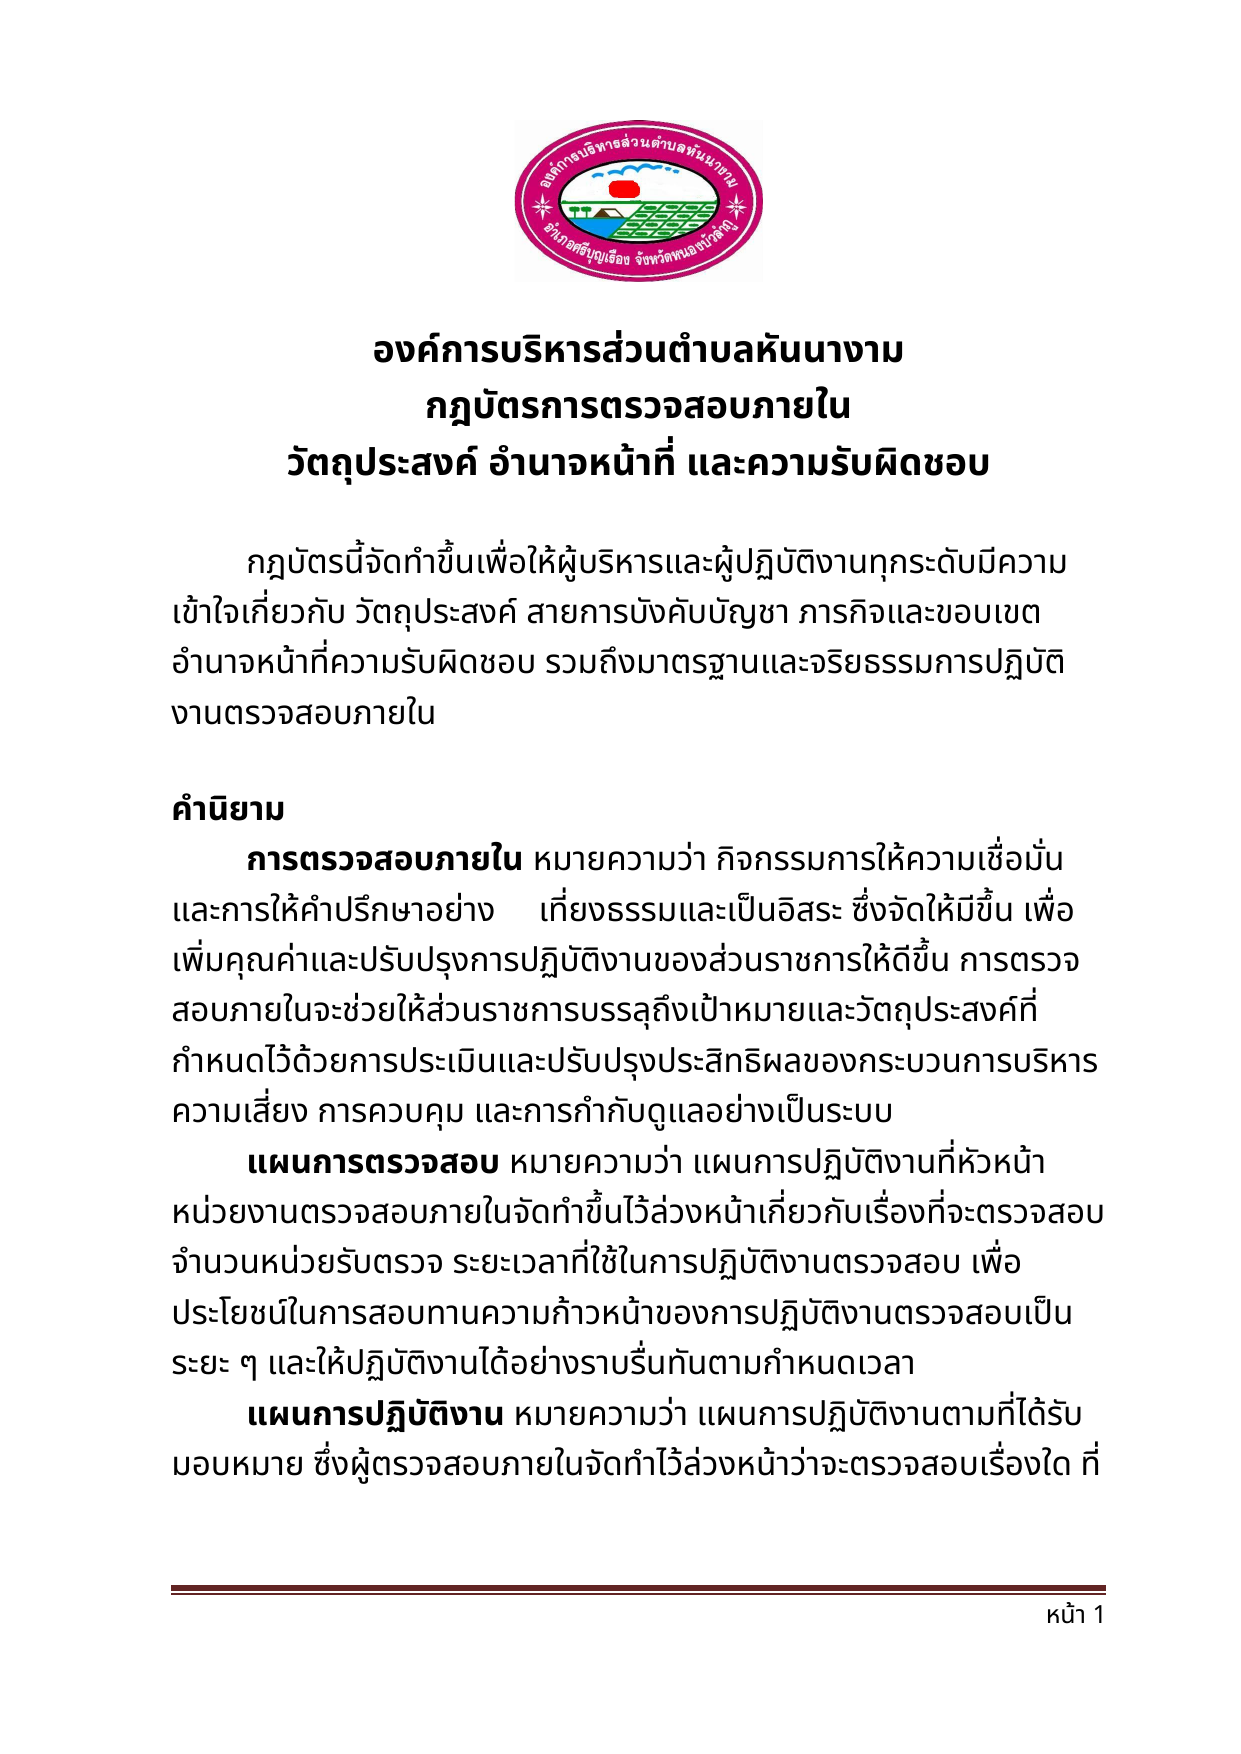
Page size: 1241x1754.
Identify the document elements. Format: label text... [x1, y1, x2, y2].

text กฎบัตรการตรวจสอบภายใน [171, 379, 1106, 436]
text องค์การบริหารส่วนตำบลหันนางาม [171, 322, 1106, 379]
text แผนการตรวจสอบ หมายความว่า แผนการปฏิบัติงานที่หัวหน้าหน่วยงานตรวจสอบภายในจัดทำขึ้นไว้ล่วงหน้าเกี่ยวกับเรื่องที่จะตรวจสอบ จำนวนหน่วยรับตรวจ ระยะเวลาที่ใช้ในการปฏิบัติงานตรวจสอบ เพื่อประโยชน์ในการสอบทานความก้าวหน้าของการปฏิบัติงานตรวจสอบเป็นระยะ ๆ และให้ปฏิบัติงานได้อย่างราบรื่นทันตามกำหนดเวลา [171, 1138, 1106, 1390]
text คำนิยาม [171, 785, 1106, 835]
picture [514, 120, 763, 282]
text วัตถุประสงค์ อำนาจหน้าที่ และความรับผิดชอบ [171, 436, 1106, 492]
text การตรวจสอบภายใน หมายความว่า กิจกรรมการให้ความเชื่อมั่นและการให้คำปรึกษาอย่าง เที่ยงธรรมและเป็นอิสระ ซึ่งจัดให้มีขึ้น เพื่อเพิ่มคุณค่าและปรับปรุงการปฏิบัติงานของส่วนราชการให้ดีขึ้น การตรวจสอบภายในจะช่วยให้ส่วนราชการบรรลุถึงเป้าหมายและวัตถุประสงค์ที่กำหนดไว้ด้วยการประเมินและปรับปรุงประสิทธิผลของกระบวนการบริหารความเสี่ยง การควบคุม และการกำกับดูแลอย่างเป็นระบบ [171, 835, 1106, 1138]
text กฎบัตรนี้จัดทำขึ้นเพื่อให้ผู้บริหารและผู้ปฏิบัติงานทุกระดับมีความเข้าใจเกี่ยวกับ วัตถุประสงค์ สายการบังคับบัญชา ภารกิจและขอบเขต อำนาจหน้าที่ความรับผิดชอบ รวมถึงมาตรฐานและจริยธรรมการปฏิบัติงานตรวจสอบภายใน [171, 538, 1106, 739]
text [171, 1390, 1106, 1491]
